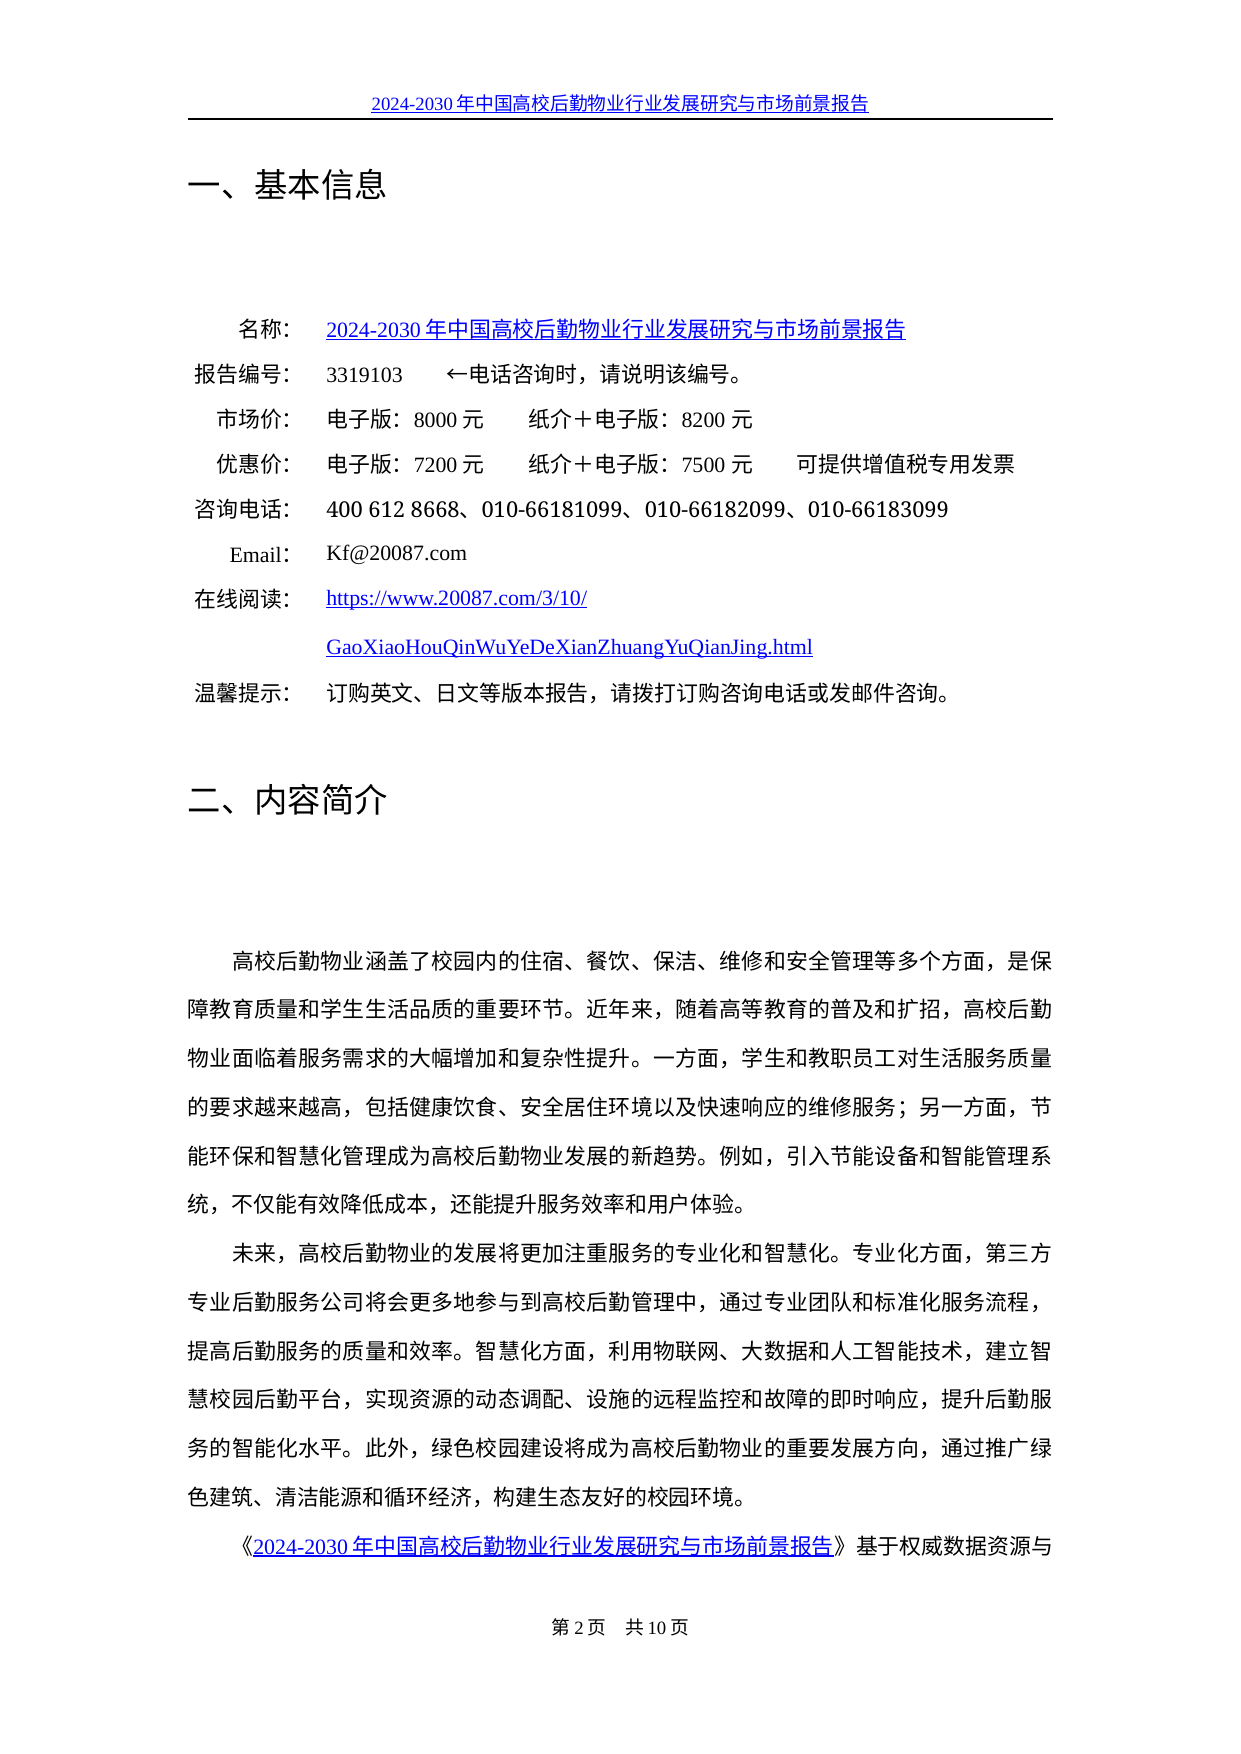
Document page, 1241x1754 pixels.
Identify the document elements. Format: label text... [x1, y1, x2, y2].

table_cell [315, 582, 1073, 675]
table_cell 电子版：8000 元 纸介＋电子版：8200 元 [315, 402, 1073, 447]
table_cell 400 612 8668、010-66181099、010-66182099、010-66183099 [315, 492, 1073, 537]
table_cell 在线阅读： [167, 582, 315, 675]
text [187, 943, 1053, 1561]
table_header 名称： [167, 312, 315, 357]
table_cell 市场价： [167, 402, 315, 447]
table_cell Email： [167, 537, 315, 582]
title 一、基本信息 [187, 150, 1053, 215]
table_cell 订购英文、日文等版本报告，请拨打订购咨询电话或发邮件咨询。 [315, 675, 1073, 720]
table_cell 温馨提示： [167, 675, 315, 720]
table_cell 电子版：7200 元 纸介＋电子版：7500 元 可提供增值税专用发票 [315, 447, 1073, 492]
table_cell 优惠价： [167, 447, 315, 492]
table_cell Kf@20087.com [315, 537, 1073, 582]
title 二、内容简介 [187, 766, 1053, 831]
table_cell 咨询电话： [167, 492, 315, 537]
table_cell 报告编号： [167, 357, 315, 402]
table_cell 3319103 ←电话咨询时，请说明该编号。 [315, 357, 1073, 402]
table_header 2024-2030年中国高校后勤物业行业发展研究与市场前景报告 [315, 312, 1073, 357]
